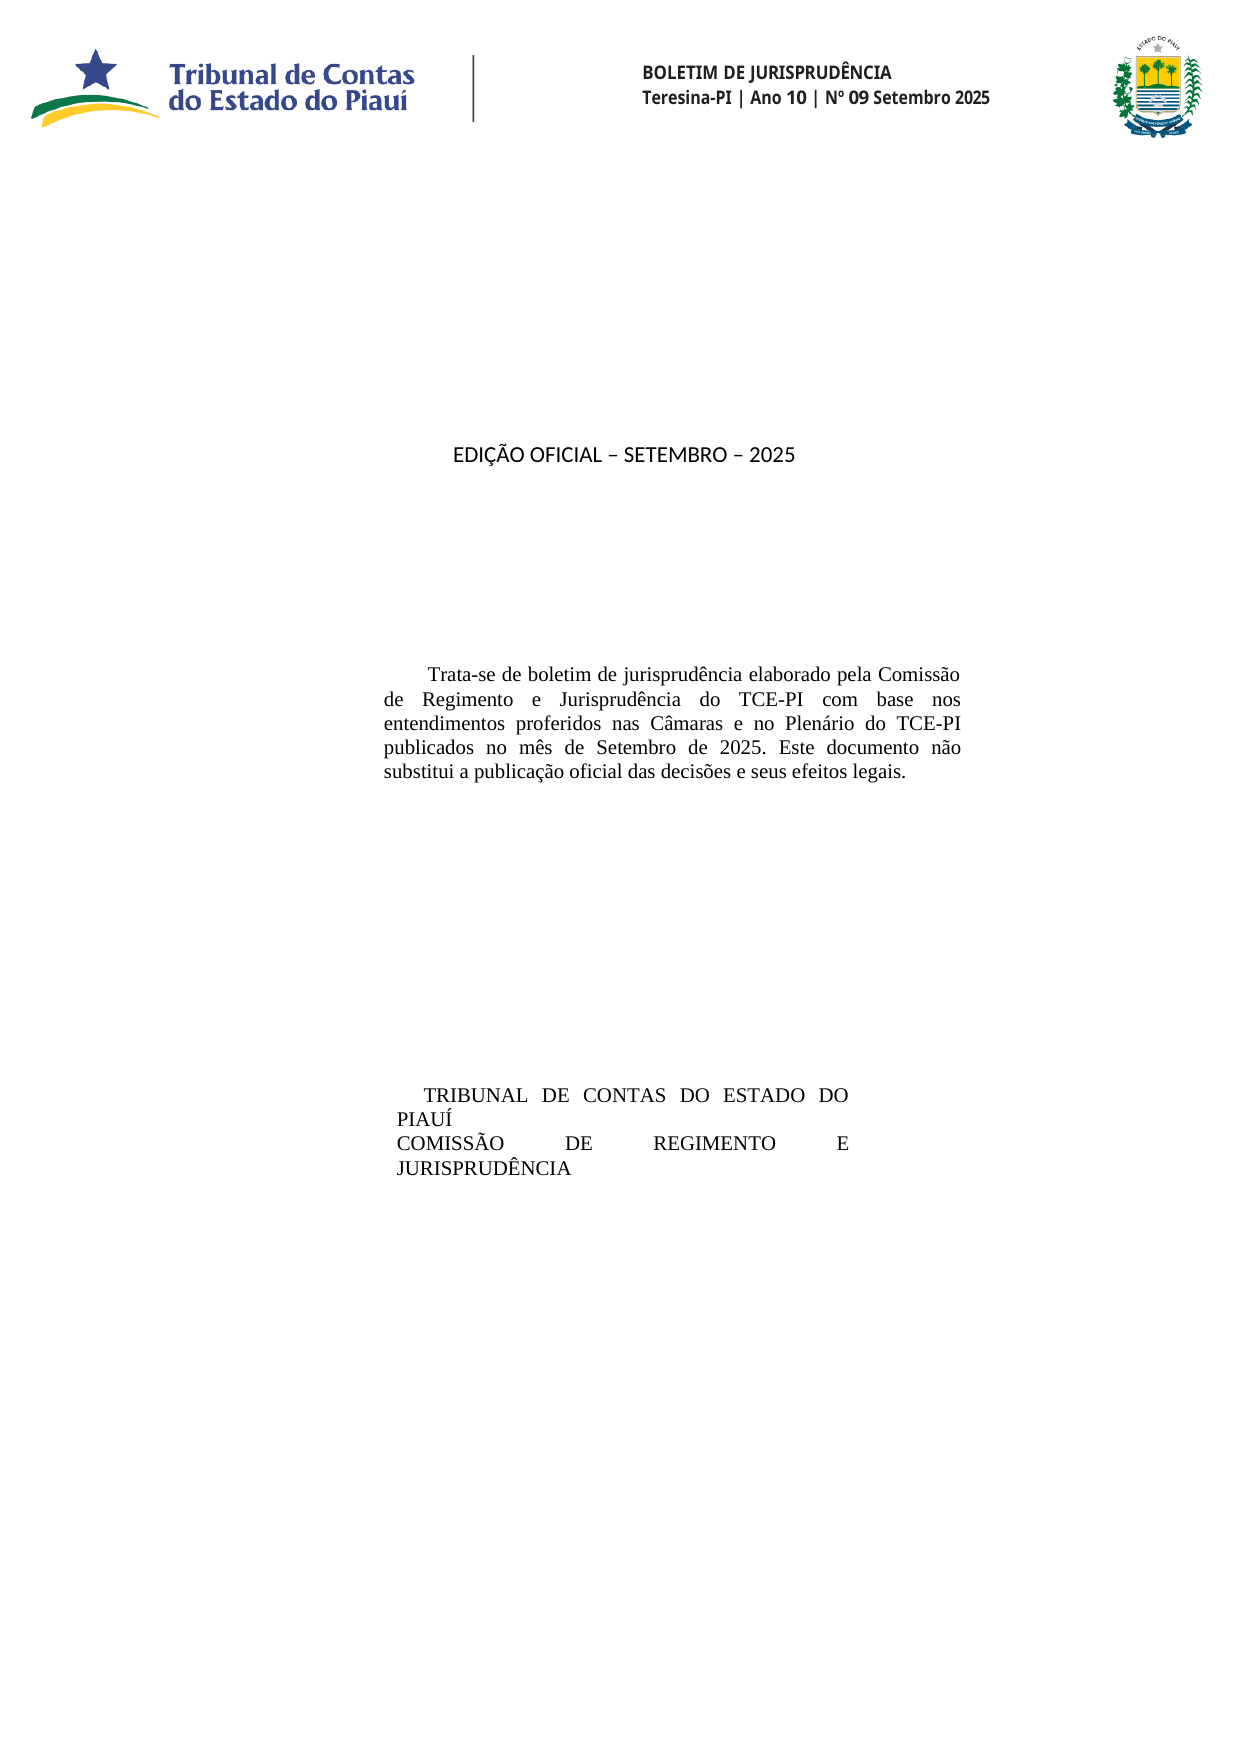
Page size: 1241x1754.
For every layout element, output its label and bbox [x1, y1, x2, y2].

picture [31, 36, 1203, 138]
